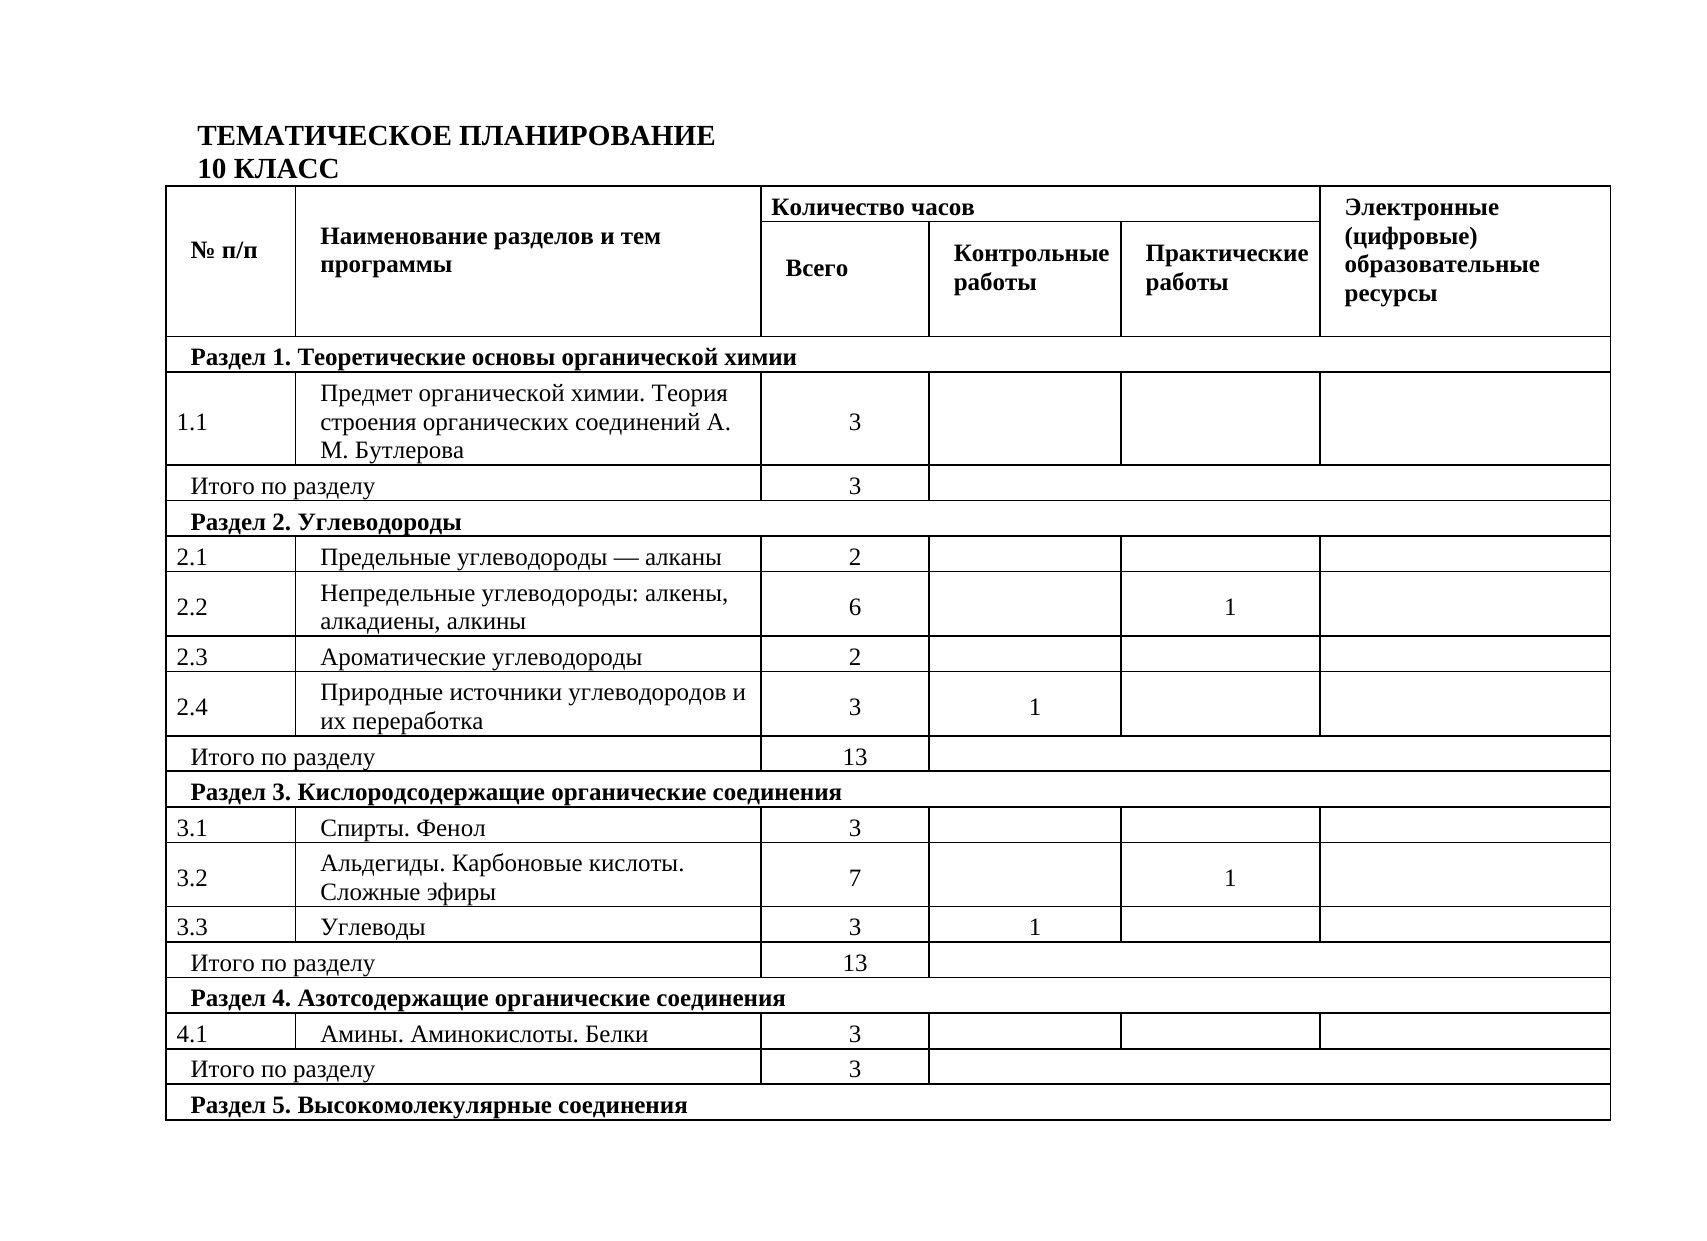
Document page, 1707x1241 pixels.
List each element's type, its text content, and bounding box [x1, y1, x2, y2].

table_cell 1 [1122, 572, 1319, 635]
table_cell [930, 943, 1610, 977]
table_cell [1122, 907, 1319, 941]
table_cell [1321, 907, 1610, 941]
table_cell 13 [762, 737, 928, 770]
table_cell [930, 737, 1610, 770]
table_cell Предельные углеводороды — алканы [296, 537, 760, 571]
table_cell Раздел 3. Кислородсодержащие органические соединения [167, 772, 1610, 806]
table_cell 3 [762, 808, 928, 841]
table_cell 3.3 [167, 907, 295, 941]
table_cell 2.1 [167, 537, 295, 571]
table_cell [1122, 537, 1319, 571]
table_cell 1.1 [167, 373, 295, 464]
table_cell Природные источники углеводородов и их переработка [296, 672, 760, 735]
table_cell Раздел 5. Высокомолекулярные соединения [167, 1085, 1610, 1119]
table_cell [1321, 843, 1610, 906]
table_cell [1122, 637, 1319, 671]
table_cell 3 [762, 672, 928, 735]
table_cell [1122, 1014, 1319, 1048]
table_cell Всего [762, 222, 928, 336]
table_cell 4.1 [167, 1014, 295, 1048]
table_cell Итого по разделу [167, 1050, 760, 1083]
table_cell Непредельные углеводороды: алкены, алкадиены, алкины [296, 572, 760, 635]
table_cell 3 [762, 373, 928, 464]
table_cell Альдегиды. Карбоновые кислоты. Сложные эфиры [296, 843, 760, 906]
table_cell Спирты. Фенол [296, 808, 760, 841]
table_cell Углеводы [296, 907, 760, 941]
table_cell Раздел 4. Азотсодержащие органические соединения [167, 978, 1610, 1012]
table_cell [930, 373, 1120, 464]
table_header № п/п [167, 187, 295, 336]
table_cell Ароматические углеводороды [296, 637, 760, 671]
table_header Количество часов [762, 187, 1319, 221]
table_cell 7 [762, 843, 928, 906]
table_cell [1122, 808, 1319, 841]
table_cell Амины. Аминокислоты. Белки [296, 1014, 760, 1048]
table_cell Итого по разделу [167, 943, 760, 977]
table_cell Контрольные работы [930, 222, 1120, 336]
table_cell 3 [762, 1050, 928, 1083]
table_cell 2.4 [167, 672, 295, 735]
table_cell [1321, 572, 1610, 635]
table_cell 3.1 [167, 808, 295, 841]
table_cell [930, 843, 1120, 906]
table_cell [930, 572, 1120, 635]
table_cell [930, 537, 1120, 571]
table_cell 1 [1122, 843, 1319, 906]
table_cell 2.2 [167, 572, 295, 635]
table_cell 3 [762, 1014, 928, 1048]
table_cell [930, 808, 1120, 841]
table_cell 2 [762, 637, 928, 671]
table_cell [1321, 1014, 1610, 1048]
table_cell [930, 1050, 1610, 1083]
table_cell 3 [762, 466, 928, 500]
table_cell 1 [930, 672, 1120, 735]
table_cell 1 [930, 907, 1120, 941]
table_cell 13 [762, 943, 928, 977]
table_cell [1122, 672, 1319, 735]
table_cell Итого по разделу [167, 737, 760, 770]
table_cell [930, 637, 1120, 671]
text ТЕМАТИЧЕСКОЕ ПЛАНИРОВАНИЕ [190, 118, 1618, 152]
text 10 КЛАСС [190, 152, 1618, 185]
table_cell Итого по разделу [167, 466, 760, 500]
table_cell [1321, 808, 1610, 841]
table_cell [1321, 637, 1610, 671]
table_header Наименование разделов и тем программы [296, 187, 760, 336]
table_cell 3 [762, 907, 928, 941]
table_cell [1321, 672, 1610, 735]
table_cell 6 [762, 572, 928, 635]
table_header Электронные (цифровые) образовательные ресурсы [1321, 187, 1610, 336]
table_cell Предмет органической химии. Теория строения органических соединений А. М. Бутлерова [296, 373, 760, 464]
table_cell [930, 1014, 1120, 1048]
table_cell [1321, 537, 1610, 571]
table_cell 3.2 [167, 843, 295, 906]
table_cell Раздел 2. Углеводороды [167, 501, 1610, 535]
table_cell 2.3 [167, 637, 295, 671]
table_cell 2 [762, 537, 928, 571]
table_cell [930, 466, 1610, 500]
table_cell Практические работы [1122, 222, 1319, 336]
table_cell [1122, 373, 1319, 464]
table_cell [1321, 373, 1610, 464]
table_cell Раздел 1. Теоретические основы органической химии [167, 337, 1610, 371]
